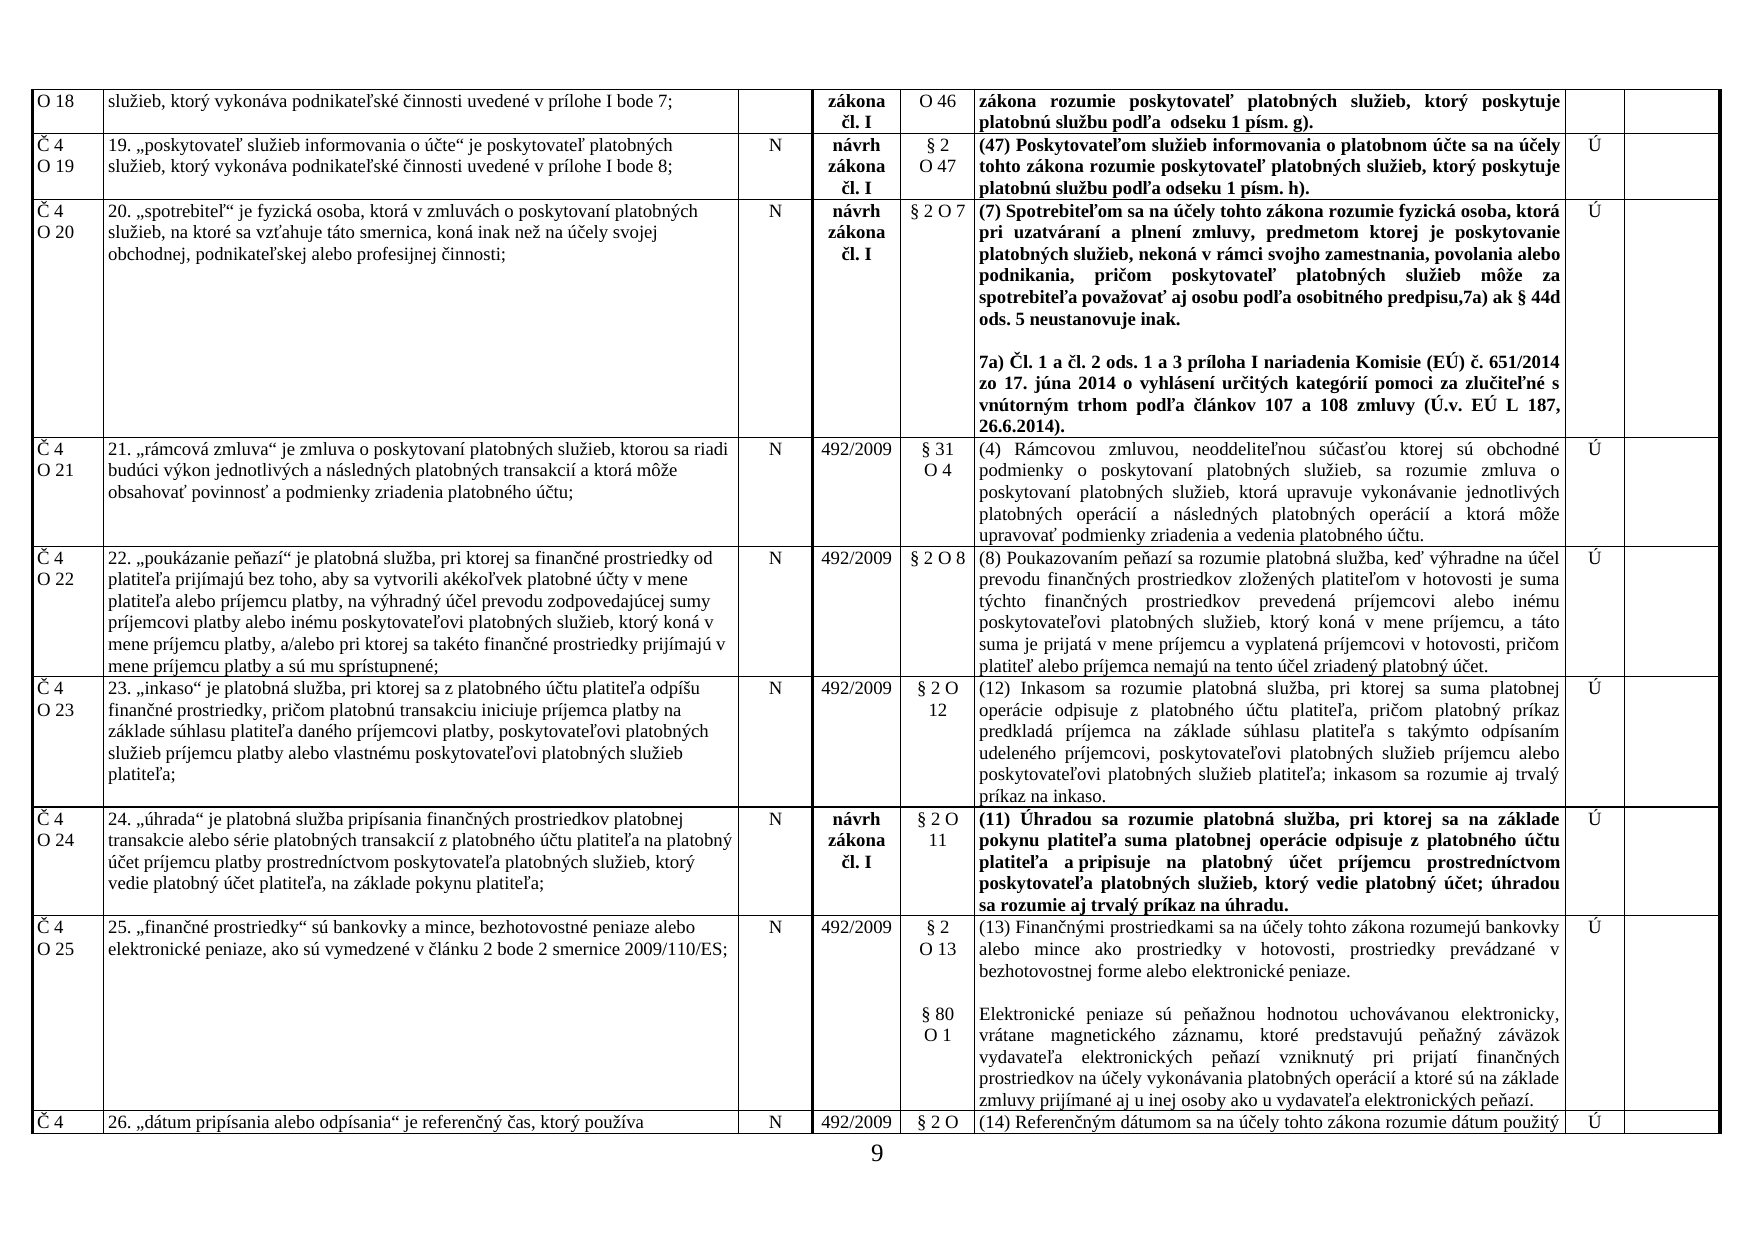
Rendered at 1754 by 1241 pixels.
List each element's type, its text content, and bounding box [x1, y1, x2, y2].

table_cell 492/2009 [814, 916, 900, 1110]
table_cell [975, 1111, 1565, 1133]
table_cell (13) Finančnými prostriedkami sa na účely tohto zákona rozumejú bankovky alebo mince ako prostriedky v hotovosti, prostriedky prevádzané v bezhotovostnej forme alebo elektronické peniaze. Elektronické peniaze sú peňažnou hodnotou uchovávanou elektronicky, vrátane magnetického záznamu, ktoré predstavujú peňažný záväzok vydavateľa elektronických peňazí vzniknutý pri prijatí finančných prostriedkov na účely vykonávania platobných operácií a ktoré sú na základe zmluvy prijímané aj u inej osoby ako u vydavateľa elektronických peňazí. [975, 916, 1565, 1110]
table_cell Ú [1566, 1111, 1624, 1133]
table_cell Č 4 O 26 [34, 1111, 103, 1133]
table_cell § 2 O 47 [901, 134, 974, 198]
table_cell Č 4 O 25 [34, 916, 103, 1110]
table_cell 25. „finančné prostriedky“ sú bankovky a mince, bezhotovostné peniaze alebo elektronické peniaze, ako sú vymedzené v článku 2 bode 2 smernice 2009/110/ES; [104, 916, 738, 1110]
table_cell § 2 O 13 § 80 O 1 [901, 916, 974, 1110]
table_cell N [739, 916, 811, 1110]
table_cell návrh zákona čl. I [814, 134, 900, 198]
table_cell N [739, 547, 811, 676]
table_cell N [739, 677, 811, 806]
table_cell N [739, 1111, 811, 1133]
table_cell návrh zákona čl. I [814, 90, 900, 133]
table_cell návrh zákona čl. I [814, 808, 900, 915]
table_cell [1625, 808, 1718, 915]
table_cell Č 4 O 23 [34, 677, 103, 806]
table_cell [104, 90, 738, 133]
table_cell N [739, 134, 811, 198]
table_cell návrh zákona čl. I [814, 200, 900, 437]
table_cell Ú [1566, 200, 1624, 437]
table_cell 22. „poukázanie peňazí“ je platobná služba, pri ktorej sa finančné prostriedky od platiteľa prijímajú bez toho, aby sa vytvorili akékoľvek platobné účty v mene platiteľa alebo príjemcu platby, na výhradný účel prevodu zodpovedajúcej sumy príjemcovi platby alebo inému poskytovateľovi platobných služieb, ktorý koná v mene príjemcu platby, a/alebo pri ktorej sa takéto finančné prostriedky prijímajú v mene príjemcu platby a sú mu sprístupnené; [104, 547, 738, 676]
table_cell § 2 O 7 [901, 200, 974, 437]
table_cell § 2 O 8 [901, 547, 974, 676]
table_cell § 2 O 12 [901, 677, 974, 806]
table_cell 492/2009 [814, 1111, 900, 1133]
table_cell 24. „úhrada“ je platobná služba pripísania finančných prostriedkov platobnej transakcie alebo série platobných transakcií z platobného účtu platiteľa na platobný účet príjemcu platby prostredníctvom poskytovateľa platobných služieb, ktorý vedie platobný účet platiteľa, na základe pokynu platiteľa; [104, 808, 738, 915]
table_cell N [739, 90, 811, 133]
table_cell 20. „spotrebiteľ“ je fyzická osoba, ktorá v zmluvách o poskytovaní platobných služieb, na ktoré sa vzťahuje táto smernica, koná inak než na účely svojej obchodnej, podnikateľskej alebo profesijnej činnosti; [104, 200, 738, 437]
table_cell 21. „rámcová zmluva“ je zmluva o poskytovaní platobných služieb, ktorou sa riadi budúci výkon jednotlivých a následných platobných transakcií a ktorá môže obsahovať povinnosť a podmienky zriadenia platobného účtu; [104, 438, 738, 546]
table_cell [1625, 547, 1718, 676]
table_cell Ú [1566, 547, 1624, 676]
table_cell N [739, 808, 811, 915]
table_cell (47) Poskytovateľom služieb informovania o platobnom účte sa na účely tohto zákona rozumie poskytovateľ platobných služieb, ktorý poskytuje platobnú službu podľa odseku 1 písm. h). [975, 134, 1565, 198]
table_cell [1625, 90, 1718, 133]
table_cell (11) Úhradou sa rozumie platobná služba, pri ktorej sa na základe pokynu platiteľa suma platobnej operácie odpisuje z platobného účtu platiteľa a pripisuje na platobný účet príjemcu prostredníctvom poskytovateľa platobných služieb, ktorý vedie platobný účet; úhradou sa rozumie aj trvalý príkaz na úhradu. [975, 808, 1565, 915]
table_cell (8) Poukazovaním peňazí sa rozumie platobná služba, keď výhradne na účel prevodu finančných prostriedkov zložených platiteľom v hotovosti je suma týchto finančných prostriedkov prevedená príjemcovi alebo inému poskytovateľovi platobných služieb, ktorý koná v mene príjemcu, a táto suma je prijatá v mene príjemcu a vyplatená príjemcovi v hotovosti, pričom platiteľ alebo príjemca nemajú na tento účel zriadený platobný účet. [975, 547, 1565, 676]
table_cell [975, 90, 1565, 133]
table_cell [1625, 438, 1718, 546]
table_cell Ú [1566, 90, 1624, 133]
table_cell (7) Spotrebiteľom sa na účely tohto zákona rozumie fyzická osoba, ktorá pri uzatváraní a plnení zmluvy, predmetom ktorej je poskytovanie platobných služieb, nekoná v rámci svojho zamestnania, povolania alebo podnikania, pričom poskytovateľ platobných služieb môže za spotrebiteľa považovať aj osobu podľa osobitného predpisu,7a) ak § 44d ods. 5 neustanovuje inak. 7a) Čl. 1 a čl. 2 ods. 1 a 3 príloha I nariadenia Komisie (EÚ) č. 651/2014 zo 17. júna 2014 o vyhlásení určitých kategórií pomoci za zlučiteľné s vnútorným trhom podľa článkov 107 a 108 zmluvy (Ú.v. EÚ L 187, 26.6.2014). [975, 200, 1565, 437]
table_cell N [739, 200, 811, 437]
table_cell § 2 O 14 [901, 1111, 974, 1133]
table_cell Č 4 O 18 [34, 90, 103, 133]
table_cell 23. „inkaso“ je platobná služba, pri ktorej sa z platobného účtu platiteľa odpíšu finančné prostriedky, pričom platobnú transakciu iniciuje príjemca platby na základe súhlasu platiteľa daného príjemcovi platby, poskytovateľovi platobných služieb príjemcu platby alebo vlastnému poskytovateľovi platobných služieb platiteľa; [104, 677, 738, 806]
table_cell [104, 1111, 738, 1133]
table_cell (4) Rámcovou zmluvou, neoddeliteľnou súčasťou ktorej sú obchodné podmienky o poskytovaní platobných služieb, sa rozumie zmluva o poskytovaní platobných služieb, ktorá upravuje vykonávanie jednotlivých platobných operácií a následných platobných operácií a ktorá môže upravovať podmienky zriadenia a vedenia platobného účtu. [975, 438, 1565, 546]
table_cell [1625, 1111, 1718, 1133]
table_cell § 2 O 11 [901, 808, 974, 915]
table_cell Č 4 O 20 [34, 200, 103, 437]
table_cell Ú [1566, 438, 1624, 546]
table_cell Ú [1566, 916, 1624, 1110]
table_cell § 31 O 4 [901, 438, 974, 546]
table_cell Č 4 O 19 [34, 134, 103, 198]
table_cell 19. „poskytovateľ služieb informovania o účte“ je poskytovateľ platobných služieb, ktorý vykonáva podnikateľské činnosti uvedené v prílohe I bode 8; [104, 134, 738, 198]
table_cell [1625, 677, 1718, 806]
table_cell 492/2009 [814, 438, 900, 546]
table_cell Č 4 O 21 [34, 438, 103, 546]
table_cell Č 4 O 22 [34, 547, 103, 676]
table_cell 492/2009 [814, 547, 900, 676]
table_cell § 2 O 46 [901, 90, 974, 133]
table_cell Č 4 O 24 [34, 808, 103, 915]
table_cell Ú [1566, 134, 1624, 198]
table_cell [1625, 134, 1718, 198]
table_cell Ú [1566, 677, 1624, 806]
table_cell [1625, 200, 1718, 437]
table_cell N [739, 438, 811, 546]
table_cell 492/2009 [814, 677, 900, 806]
table_cell [1625, 916, 1718, 1110]
table_cell (12) Inkasom sa rozumie platobná služba, pri ktorej sa suma platobnej operácie odpisuje z platobného účtu platiteľa, pričom platobný príkaz predkladá príjemca na základe súhlasu platiteľa s takýmto odpísaním udeleného príjemcovi, poskytovateľovi platobných služieb príjemcu alebo poskytovateľovi platobných služieb platiteľa; inkasom sa rozumie aj trvalý príkaz na inkaso. [975, 677, 1565, 806]
table_cell Ú [1566, 808, 1624, 915]
